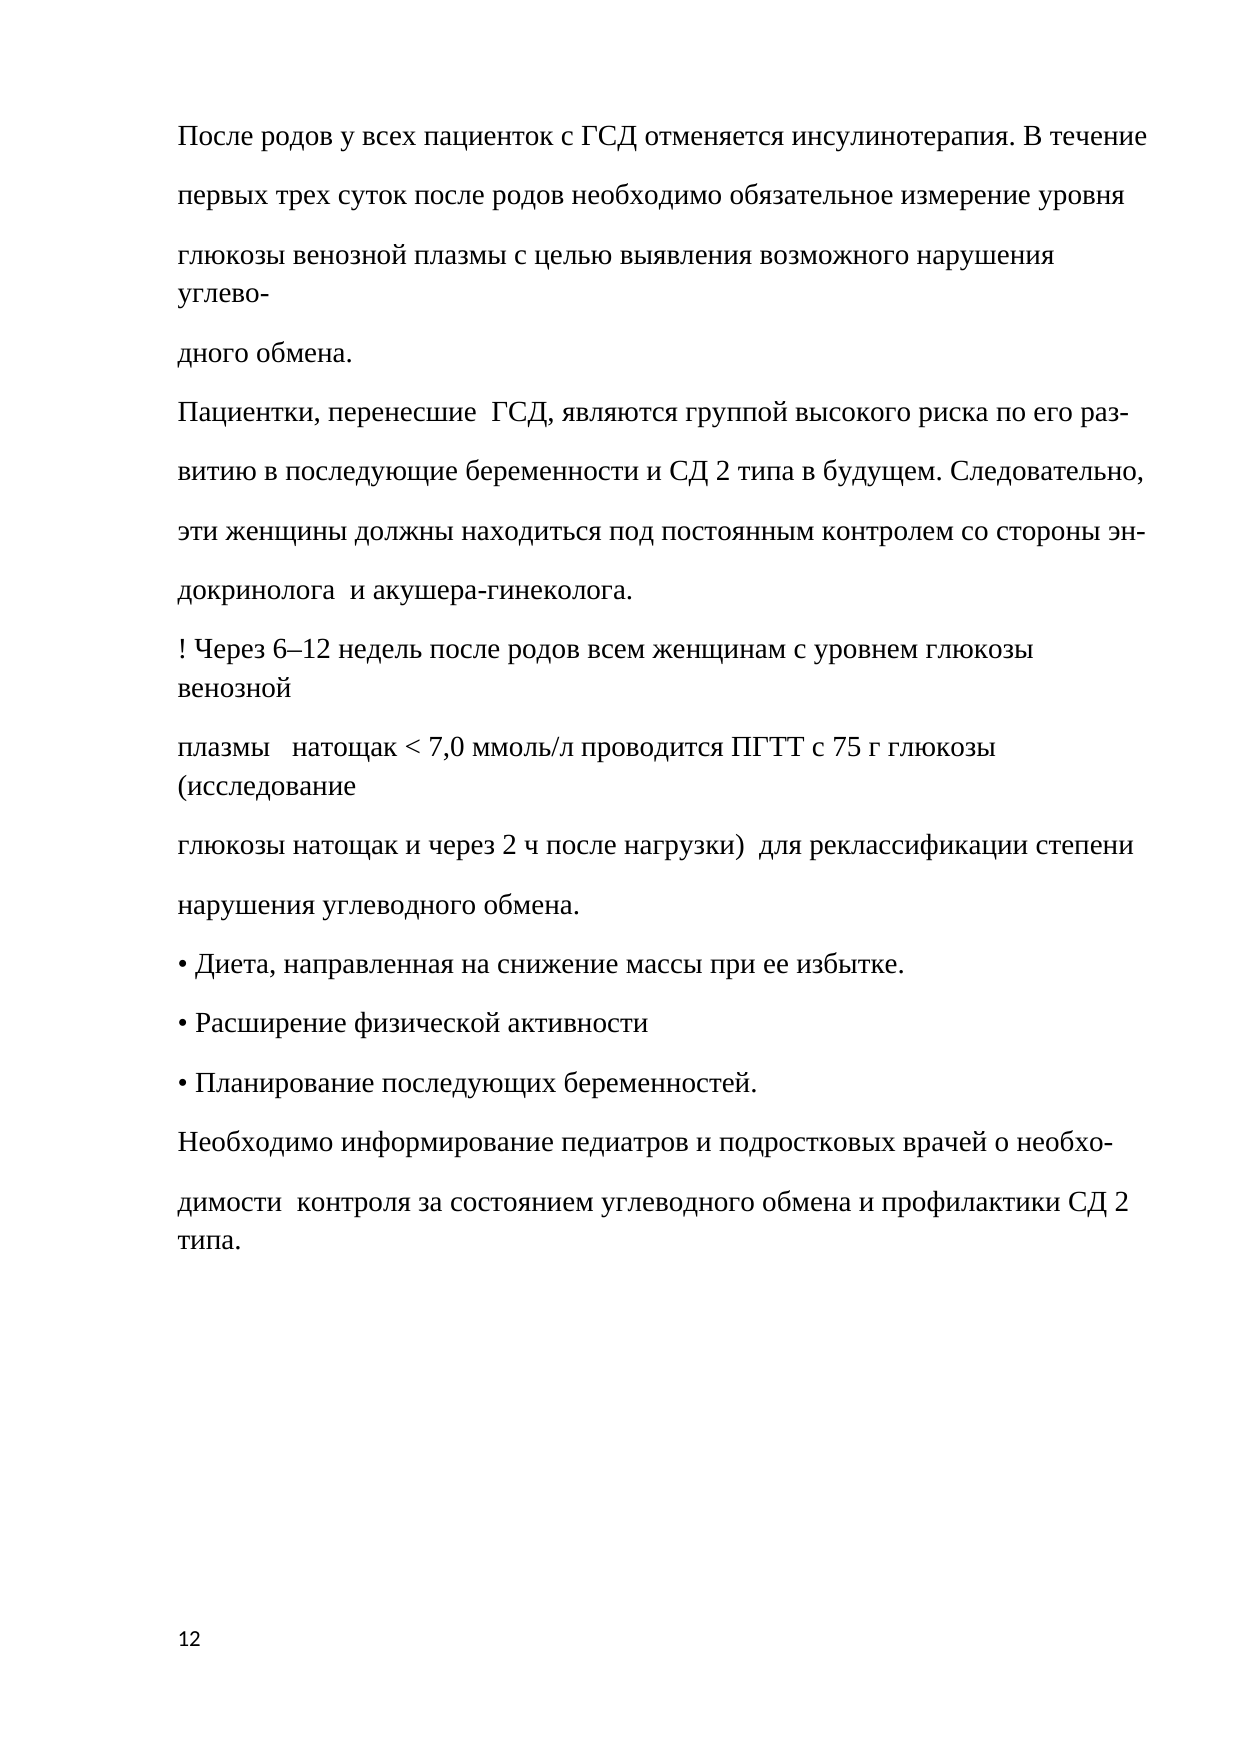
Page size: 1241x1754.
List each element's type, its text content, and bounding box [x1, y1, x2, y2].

text димости контроля за состоянием углеводного обмена и профилактики СД 2 типа. [177, 1184, 1152, 1256]
text • Расширение физической активности [177, 1006, 1152, 1039]
text докринолога и акушера-гинеколога. [177, 572, 1152, 606]
text дного обмена. [177, 335, 1152, 368]
text ! Через 6–12 недель после родов всем женщинам с уровнем глюкозы венозной [177, 632, 1152, 704]
text глюкозы натощак и через 2 ч после нагрузки) для реклассификации степени [177, 827, 1152, 861]
text • Диета, направленная на снижение массы при ее избытке. [177, 946, 1152, 980]
text После родов у всех пациенток с ГСД отменяется инсулинотерапия. В течение [177, 118, 1152, 152]
text эти женщины должны находиться под постоянным контролем со стороны эн- [177, 513, 1152, 546]
text глюкозы венозной плазмы с целью выявления возможного нарушения углево- [177, 237, 1152, 309]
text первых трех суток после родов необходимо обязательное измерение уровня [177, 177, 1152, 211]
text витию в последующие беременности и СД 2 типа в будущем. Следовательно, [177, 453, 1152, 487]
text Пациентки, перенесшие ГСД, являются группой высокого риска по его раз- [177, 394, 1152, 428]
text плазмы натощак < 7,0 ммоль/л проводится ПГТТ с 75 г глюкозы (исследование [177, 729, 1152, 802]
text • Планирование последующих беременностей. [177, 1065, 1152, 1098]
text Необходимо информирование педиатров и подростковых врачей о необхо- [177, 1124, 1152, 1158]
text нарушения углеводного обмена. [177, 887, 1152, 920]
